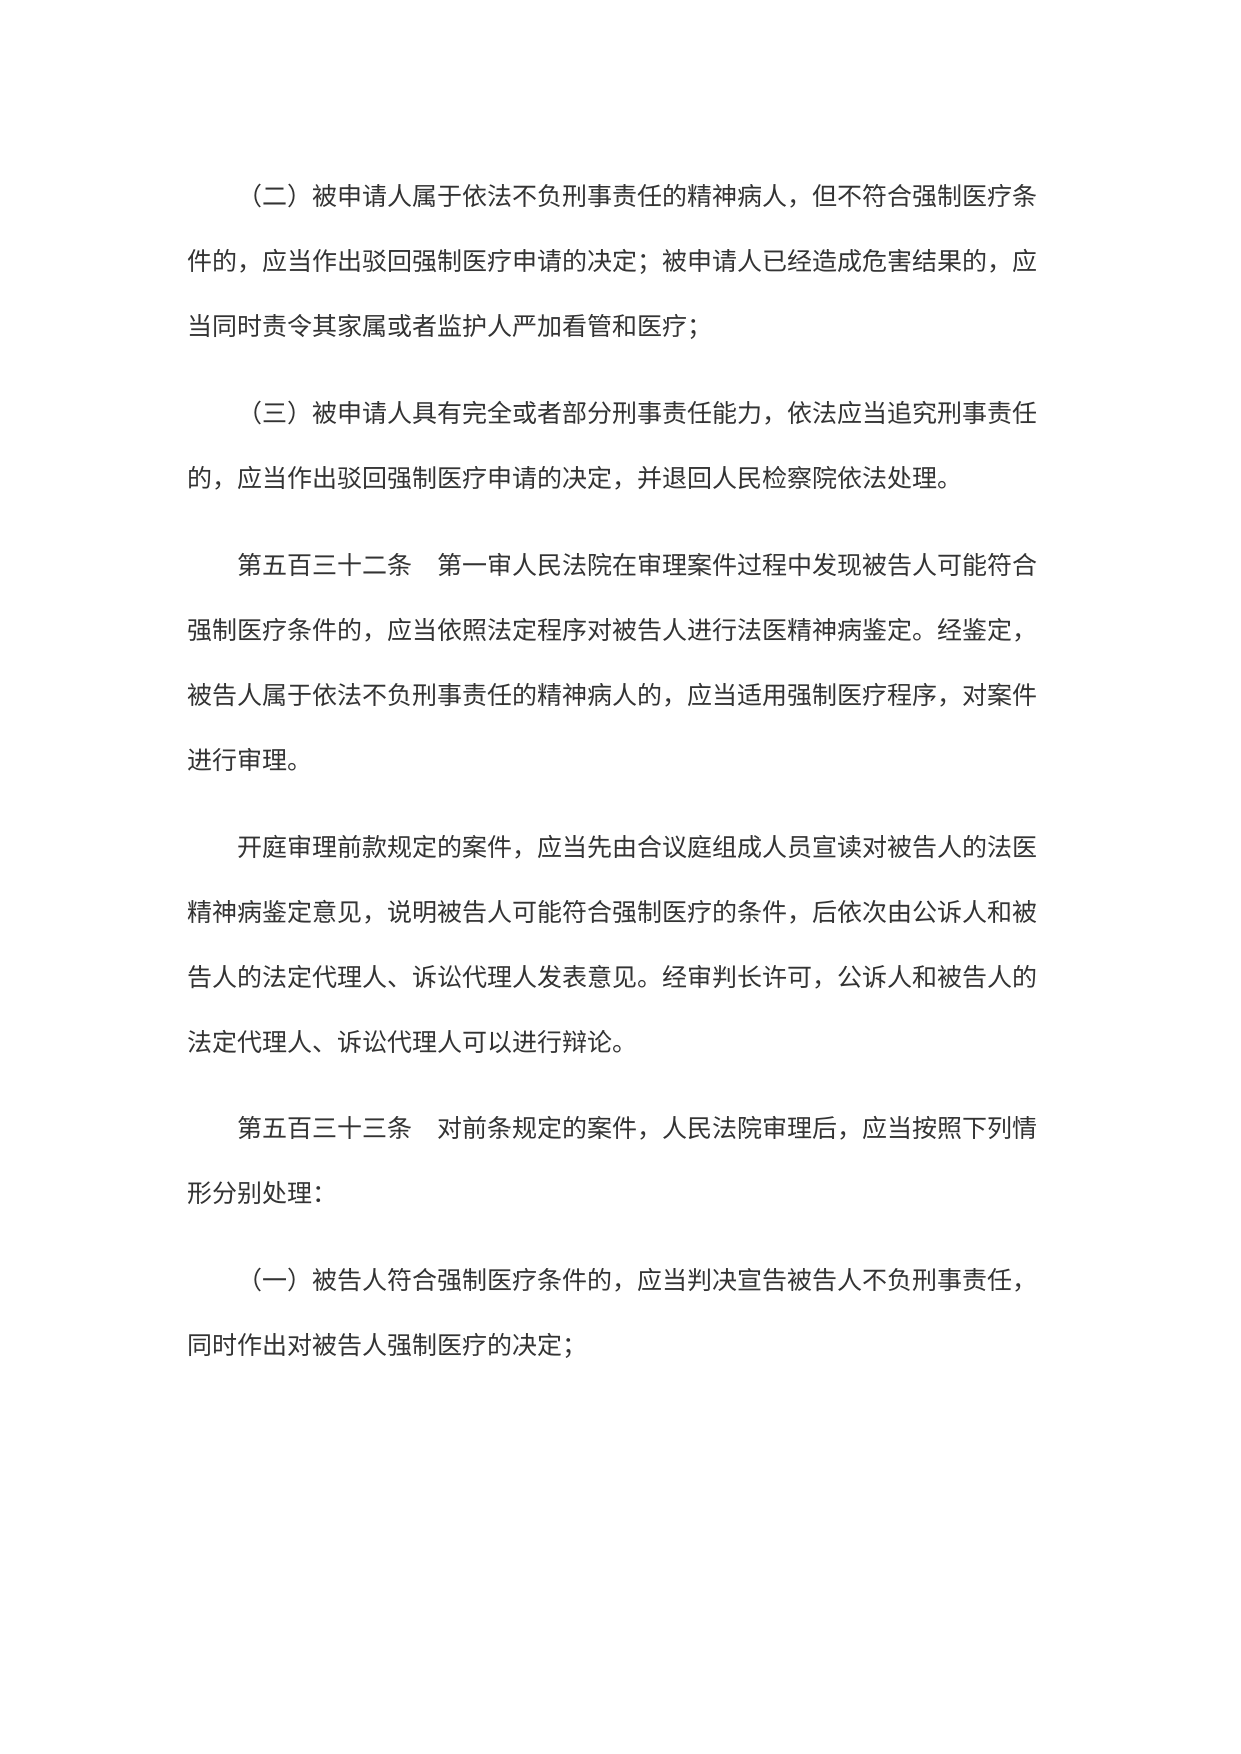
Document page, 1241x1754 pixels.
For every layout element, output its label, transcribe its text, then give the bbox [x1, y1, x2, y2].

text （二）被申请人属于依法不负刑事责任的精神病人，但不符合强制医疗条件的，应当作出驳回强制医疗申请的决定；被申请人已经造成危害结果的，应当同时责令其家属或者监护人严加看管和医疗； [187, 162, 1053, 357]
text 第五百三十二条 第一审人民法院在审理案件过程中发现被告人可能符合强制医疗条件的，应当依照法定程序对被告人进行法医精神病鉴定。经鉴定，被告人属于依法不负刑事责任的精神病人的，应当适用强制医疗程序，对案件进行审理。 [187, 531, 1053, 791]
text 开庭审理前款规定的案件，应当先由合议庭组成人员宣读对被告人的法医精神病鉴定意见，说明被告人可能符合强制医疗的条件，后依次由公诉人和被告人的法定代理人、诉讼代理人发表意见。经审判长许可，公诉人和被告人的法定代理人、诉讼代理人可以进行辩论。 [187, 813, 1053, 1073]
text （一）被告人符合强制医疗条件的，应当判决宣告被告人不负刑事责任，同时作出对被告人强制医疗的决定； [187, 1246, 1053, 1376]
text 第五百三十三条 对前条规定的案件，人民法院审理后，应当按照下列情形分别处理： [187, 1094, 1053, 1224]
text （三）被申请人具有完全或者部分刑事责任能力，依法应当追究刑事责任的，应当作出驳回强制医疗申请的决定，并退回人民检察院依法处理。 [187, 379, 1053, 509]
